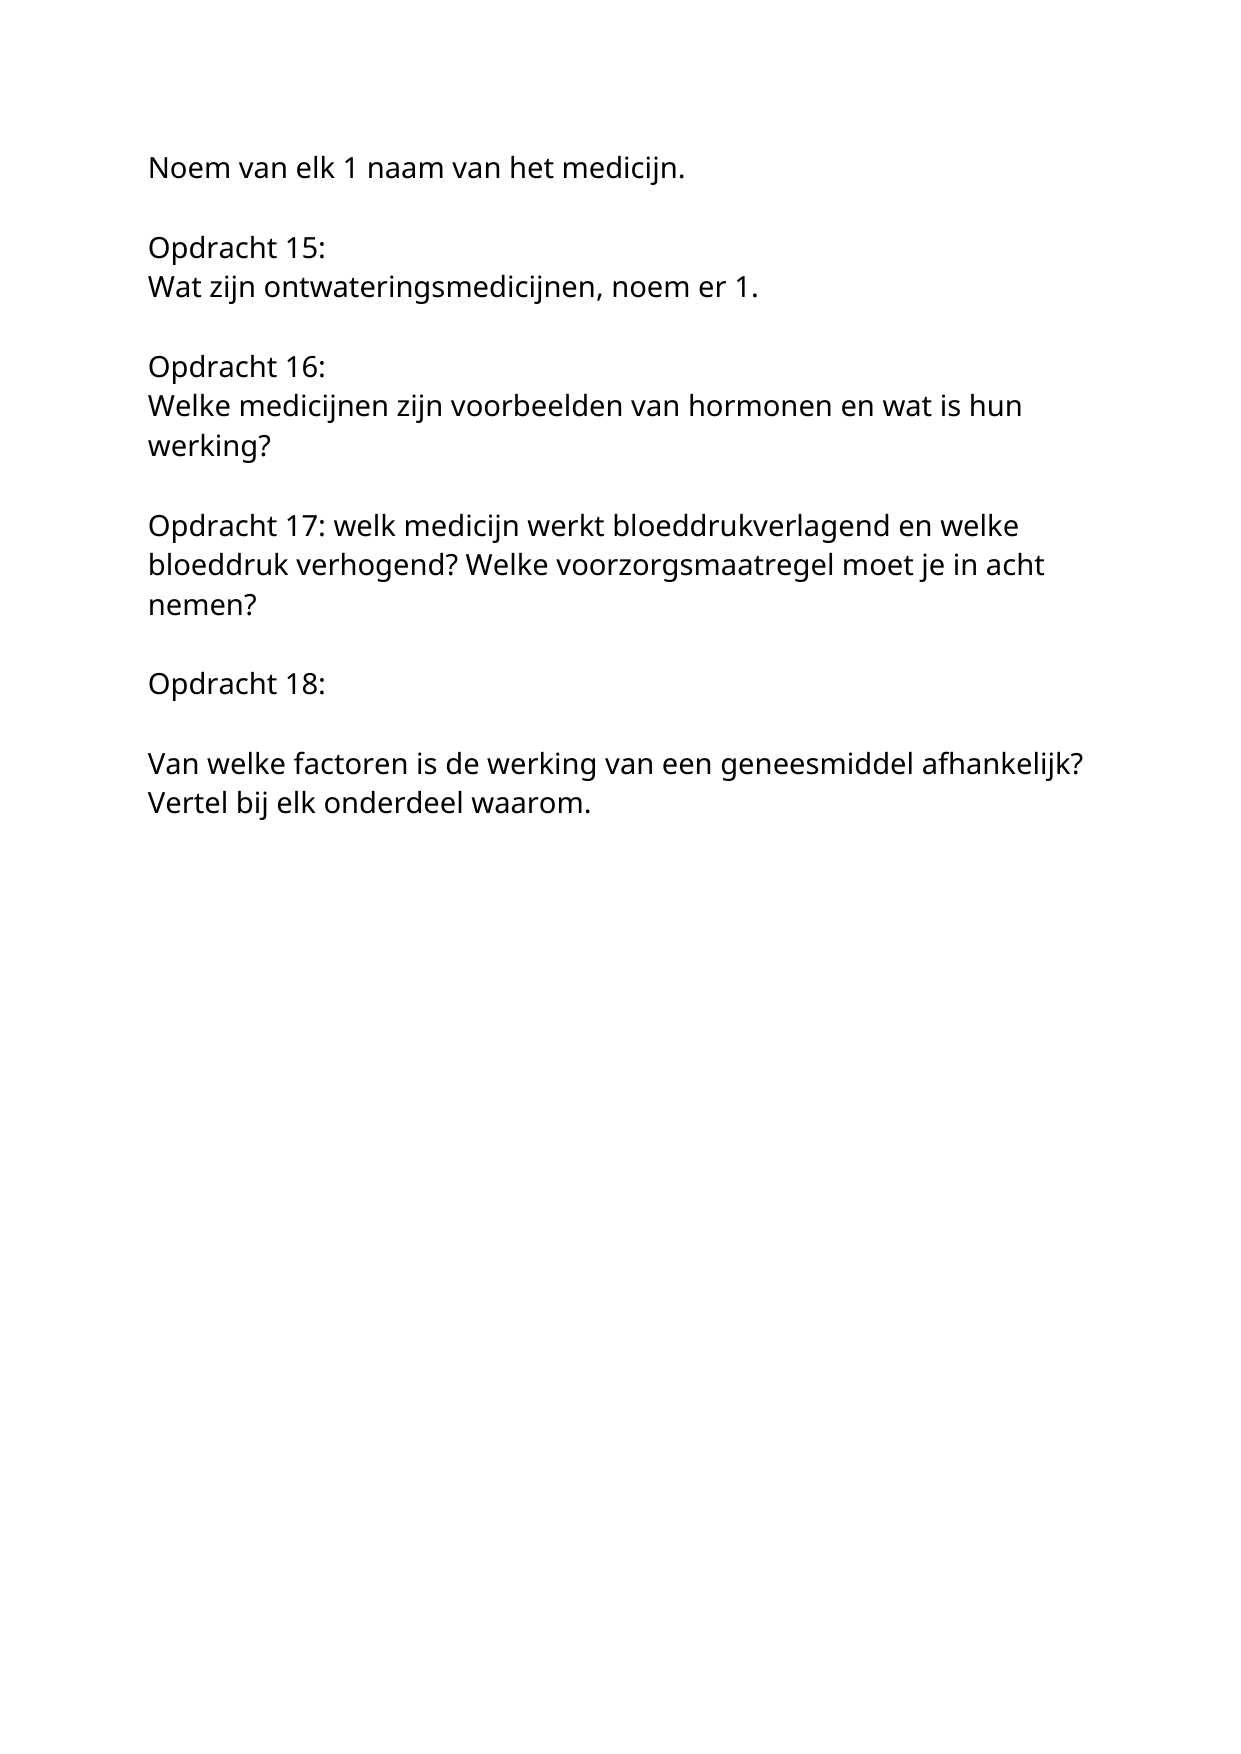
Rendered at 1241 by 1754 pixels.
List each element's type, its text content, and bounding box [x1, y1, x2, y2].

text Opdracht 17: welk medicijn werkt bloeddrukverlagend en welke bloeddruk verhogend? Welke voorzorgsmaatregel moet je in acht nemen? [148, 505, 1093, 624]
text Van welke factoren is de werking van een geneesmiddel afhankelijk? [148, 743, 1093, 783]
text Noem van elk 1 naam van het medicijn. [148, 148, 1093, 187]
text Vertel bij elk onderdeel waarom. [148, 783, 1093, 822]
text Opdracht 18: [148, 663, 1093, 703]
text Wat zijn ontwateringsmedicijnen, noem er 1. [148, 267, 1093, 306]
text Welke medicijnen zijn voorbeelden van hormonen en wat is hun werking? [148, 386, 1093, 465]
text Opdracht 16: [148, 346, 1093, 386]
text Opdracht 15: [148, 227, 1093, 267]
